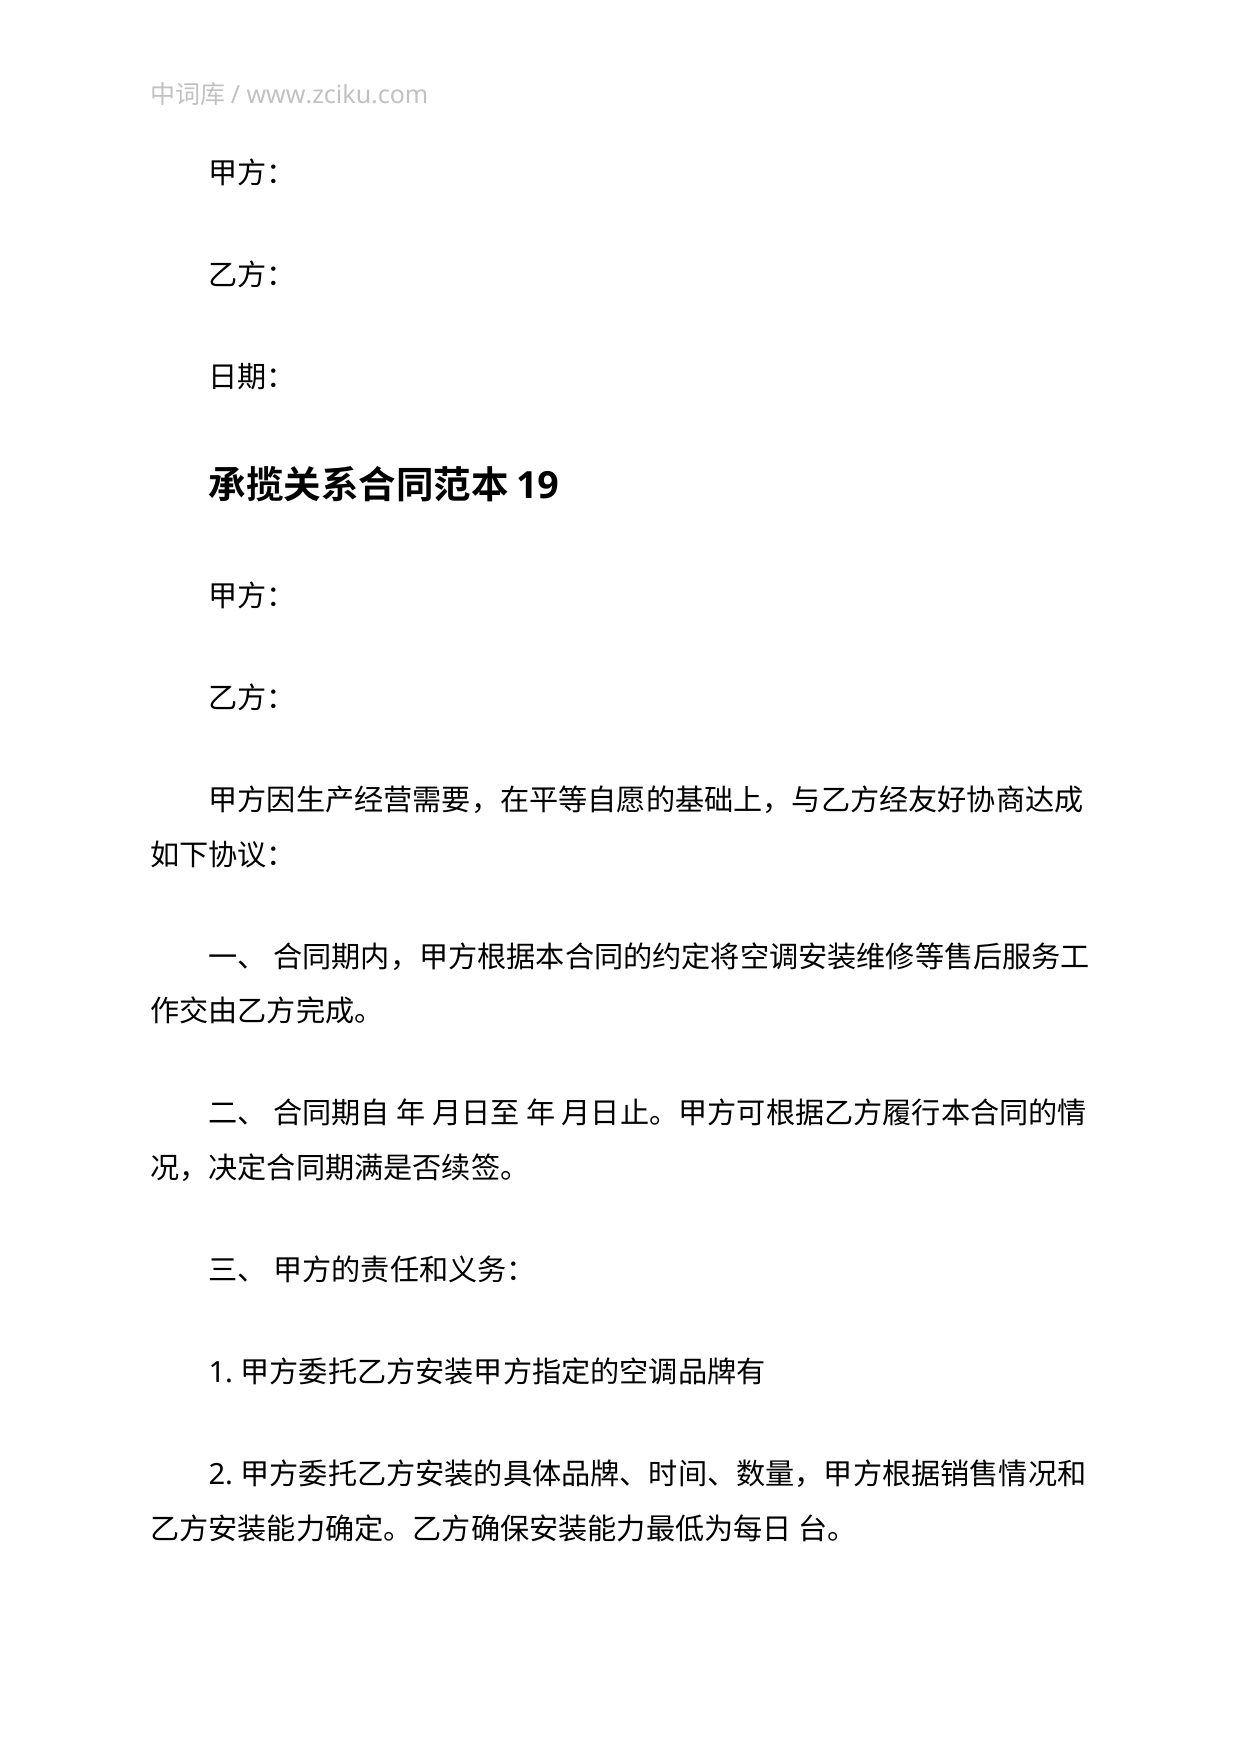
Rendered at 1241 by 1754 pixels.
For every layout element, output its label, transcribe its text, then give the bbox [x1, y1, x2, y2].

text 日期： [150, 353, 1090, 396]
text 乙方： [150, 252, 1090, 294]
text 甲方因生产经营需要，在平等自愿的基础上，与乙方经友好协商达成如下协议： [150, 776, 1090, 874]
text 承揽关系合同范本19 [150, 455, 1090, 510]
text 三、 甲方的责任和义务： [150, 1246, 1090, 1289]
text 乙方： [150, 675, 1090, 717]
text 2. 甲方委托乙方安装的具体品牌、时间、数量，甲方根据销售情况和乙方安装能力确定。乙方确保安装能力最低为每日 台。 [150, 1450, 1090, 1547]
text 一、 合同期内，甲方根据本合同的约定将空调安装维修等售后服务工作交由乙方完成。 [150, 933, 1090, 1030]
text 二、 合同期自 年 月日至 年 月日止。甲方可根据乙方履行本合同的情况，决定合同期满是否续签。 [150, 1090, 1090, 1187]
text 甲方： [150, 150, 1090, 192]
text 甲方： [150, 573, 1090, 615]
text 1. 甲方委托乙方安装甲方指定的空调品牌有 [150, 1348, 1090, 1391]
